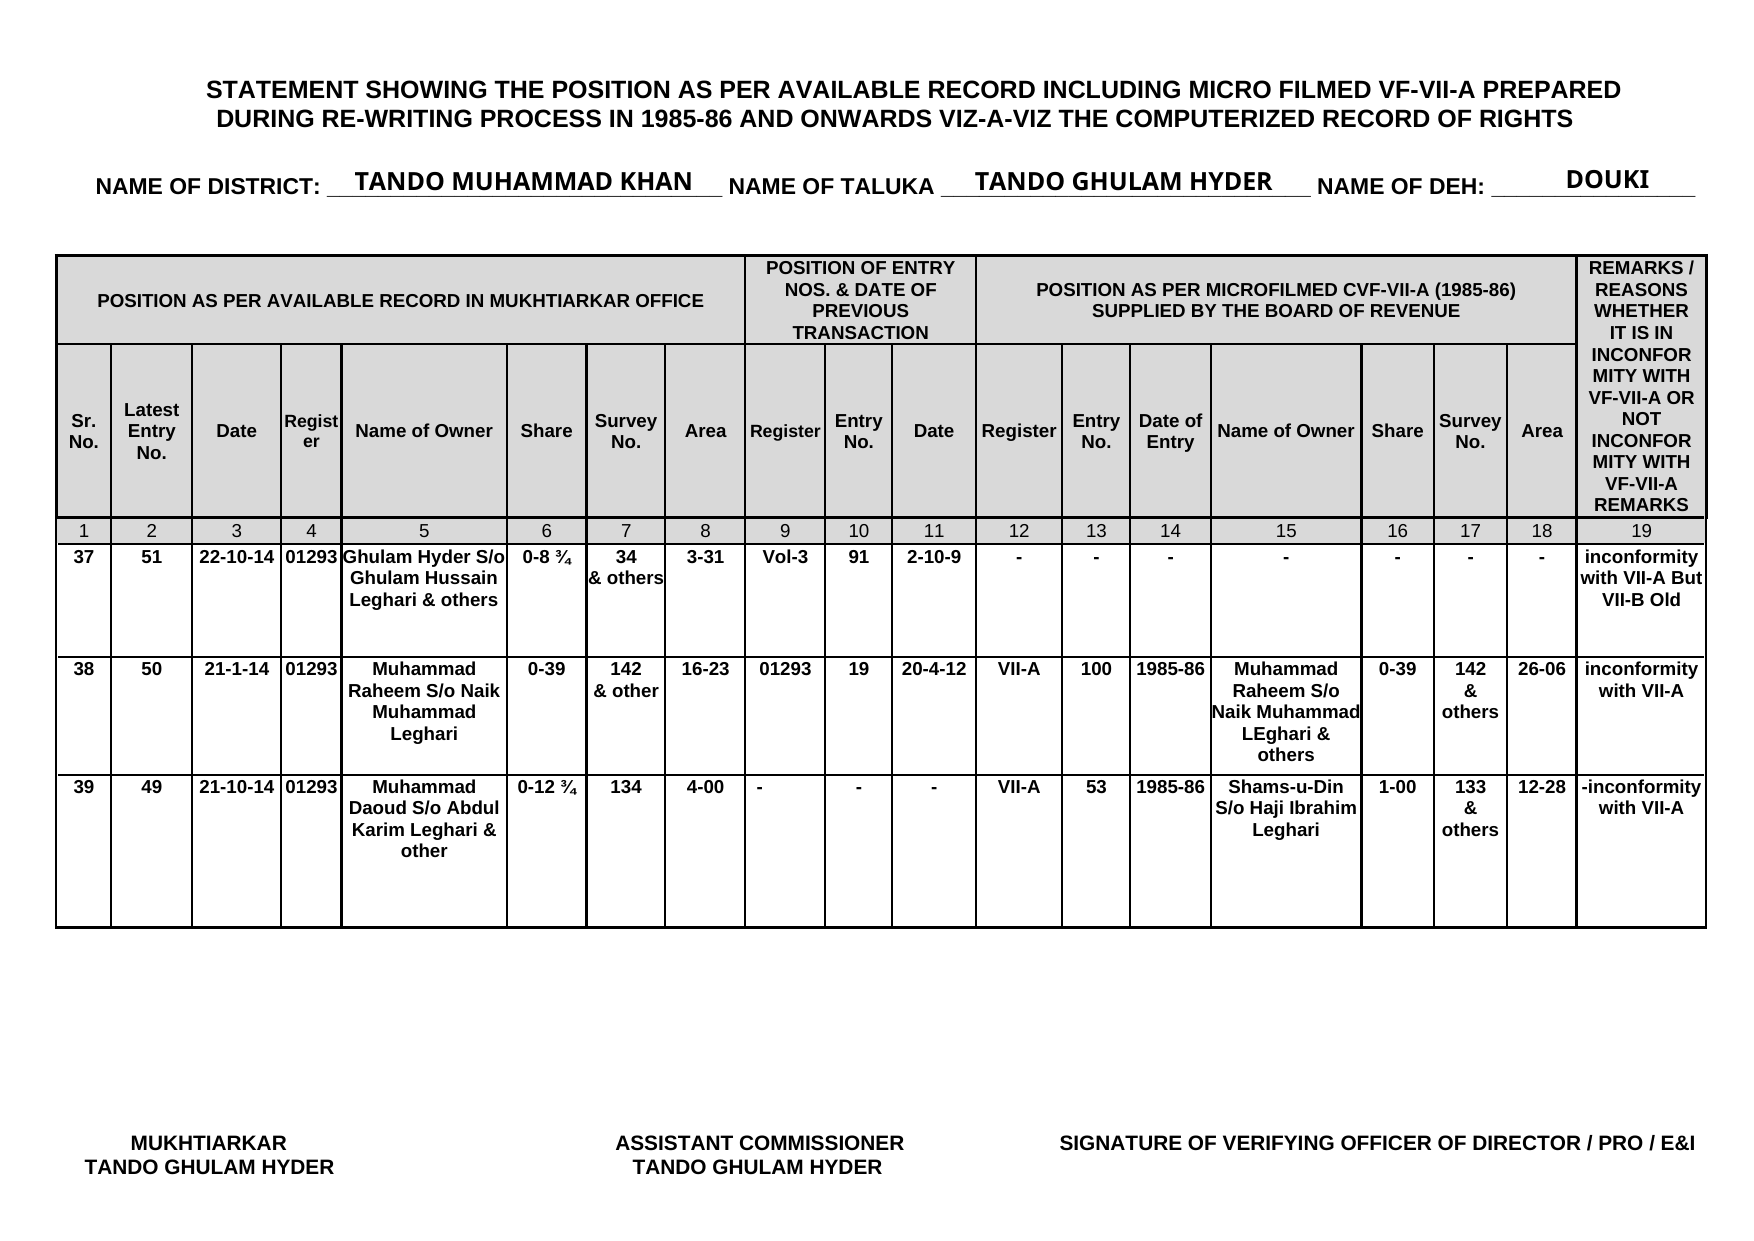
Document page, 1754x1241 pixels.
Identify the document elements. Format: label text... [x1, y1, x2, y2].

table_cell 22-10-14 [193, 545, 280, 656]
table_cell 1 [57, 519, 110, 543]
table_cell 4 [282, 519, 340, 543]
table_cell 26-06 [1508, 658, 1575, 773]
table_cell VII-A [977, 658, 1061, 773]
table_header POSITION OF ENTRY NOS. & DATE OF PREVIOUS TRANSACTION [746, 257, 975, 343]
table_cell 8 [666, 519, 744, 543]
table_cell 21-10-14 [193, 776, 280, 926]
table_cell 1985-86 [1131, 776, 1210, 926]
table_cell 3 [193, 519, 280, 543]
table_cell 53 [1063, 776, 1129, 926]
table_cell 16 [1363, 519, 1433, 543]
table_cell 91 [826, 545, 891, 656]
table_cell - [893, 776, 975, 926]
table_cell - [1508, 545, 1575, 656]
table_cell 142 & others [1435, 658, 1506, 773]
table_cell - [1212, 545, 1360, 656]
table_cell 4-00 [666, 776, 744, 926]
table_cell Register [746, 345, 824, 516]
table_cell 38 [57, 656, 110, 773]
table_cell 134 [588, 776, 664, 926]
table_header POSITION AS PER MICROFILMED CVF-VII-A (1985-86) SUPPLIED BY THE BOARD OF REVENUE [977, 257, 1575, 343]
table_cell 15 [1212, 519, 1360, 543]
table_cell 0-39 [508, 658, 585, 773]
table_cell Register [977, 345, 1061, 516]
table_cell 01293 [282, 545, 340, 656]
table_cell 16-23 [666, 658, 744, 773]
table_cell 0-8 ¾ [508, 545, 585, 656]
table_cell - [826, 776, 891, 926]
table_cell Ghulam Hyder S/o Ghulam Hussain Leghari & others [343, 545, 506, 656]
table_cell 49 [112, 776, 191, 926]
table_cell 10 [826, 519, 891, 543]
table_cell 01293 [282, 658, 340, 773]
table_cell 100 [1063, 658, 1129, 773]
table_cell 0-12 ¾ [508, 776, 585, 926]
table_header POSITION AS PER AVAILABLE RECORD IN MUKHTIARKAR OFFICE [58, 257, 744, 343]
table_cell - [1435, 545, 1506, 656]
table_cell Area [666, 345, 744, 516]
table_cell Name of Owner [1212, 345, 1360, 516]
table_cell 12 [977, 519, 1061, 543]
table_cell Survey No. [1435, 345, 1506, 516]
table_cell 51 [112, 545, 191, 656]
table_cell 19 [1578, 516, 1705, 543]
table_cell Area [1508, 345, 1575, 516]
table_cell 9 [746, 519, 824, 543]
table_cell inconformity with VII-A But VII-B Old [1578, 543, 1705, 656]
table_cell 12-28 [1508, 776, 1575, 926]
table_cell 01293 [282, 776, 340, 926]
table_cell 133 & others [1435, 776, 1506, 926]
table_cell 18 [1508, 519, 1575, 543]
table_cell - [1063, 545, 1129, 656]
table_cell - [1363, 545, 1433, 656]
table_cell - [977, 545, 1061, 656]
table_cell 19 [826, 658, 891, 773]
table_cell -inconformity with VII-A [1578, 774, 1705, 926]
table_cell 13 [1063, 519, 1129, 543]
table_cell Latest Entry No. [112, 345, 191, 516]
table_cell 1-00 [1363, 776, 1433, 926]
table_cell 17 [1435, 519, 1506, 543]
table_cell - [746, 776, 824, 926]
table_cell inconformity with VII-A [1578, 656, 1705, 773]
table_cell 3-31 [666, 545, 744, 656]
table_cell Entry No. [826, 345, 891, 516]
table_cell Survey No. [588, 345, 664, 516]
table_cell 21-1-14 [193, 658, 280, 773]
table_cell 20-4-12 [893, 658, 975, 773]
table_cell 6 [508, 519, 585, 543]
table_cell 0-39 [1363, 658, 1433, 773]
table_cell 34 & others [588, 545, 664, 656]
table_header REMARKS / REASONS WHETHER IT IS IN INCONFORMITY WITH VF-VII-A OR NOT INCONFORMITY WITH VF-VII-A REMARKS [1578, 257, 1705, 516]
table_cell 11 [893, 519, 975, 543]
table_cell 39 [57, 774, 110, 926]
table_cell Register [282, 345, 340, 516]
table_cell 01293 [746, 658, 824, 773]
table_cell Sr. No. [58, 345, 110, 516]
table_cell Entry No. [1063, 345, 1129, 516]
table_cell Vol-3 [746, 545, 824, 656]
table_cell VII-A [977, 776, 1061, 926]
table_cell 142 & other [588, 658, 664, 773]
table_cell 2 [112, 519, 191, 543]
table_cell Date of Entry [1131, 345, 1210, 516]
table_cell Date [193, 345, 280, 516]
table_cell Muhammad Daoud S/o Abdul Karim Leghari & other [343, 776, 506, 926]
table_cell Share [1363, 345, 1433, 516]
table_cell - [1131, 545, 1210, 656]
table_cell 5 [343, 519, 506, 543]
table_cell 14 [1131, 519, 1210, 543]
table_cell 50 [112, 658, 191, 773]
table_cell Muhammad Raheem S/o Naik Muhammad Leghari [343, 658, 506, 773]
table_cell 37 [57, 543, 110, 656]
table_cell 7 [588, 519, 664, 543]
table_cell Date [893, 345, 975, 516]
table_cell Share [508, 345, 585, 516]
table_cell Muhammad Raheem S/o Naik Muhammad LEghari & others [1212, 658, 1360, 773]
table_cell 2-10-9 [893, 545, 975, 656]
table_cell 1985-86 [1131, 658, 1210, 773]
table_cell Name of Owner [343, 345, 506, 516]
table_cell Shams-u-Din S/o Haji Ibrahim Leghari [1212, 776, 1360, 926]
